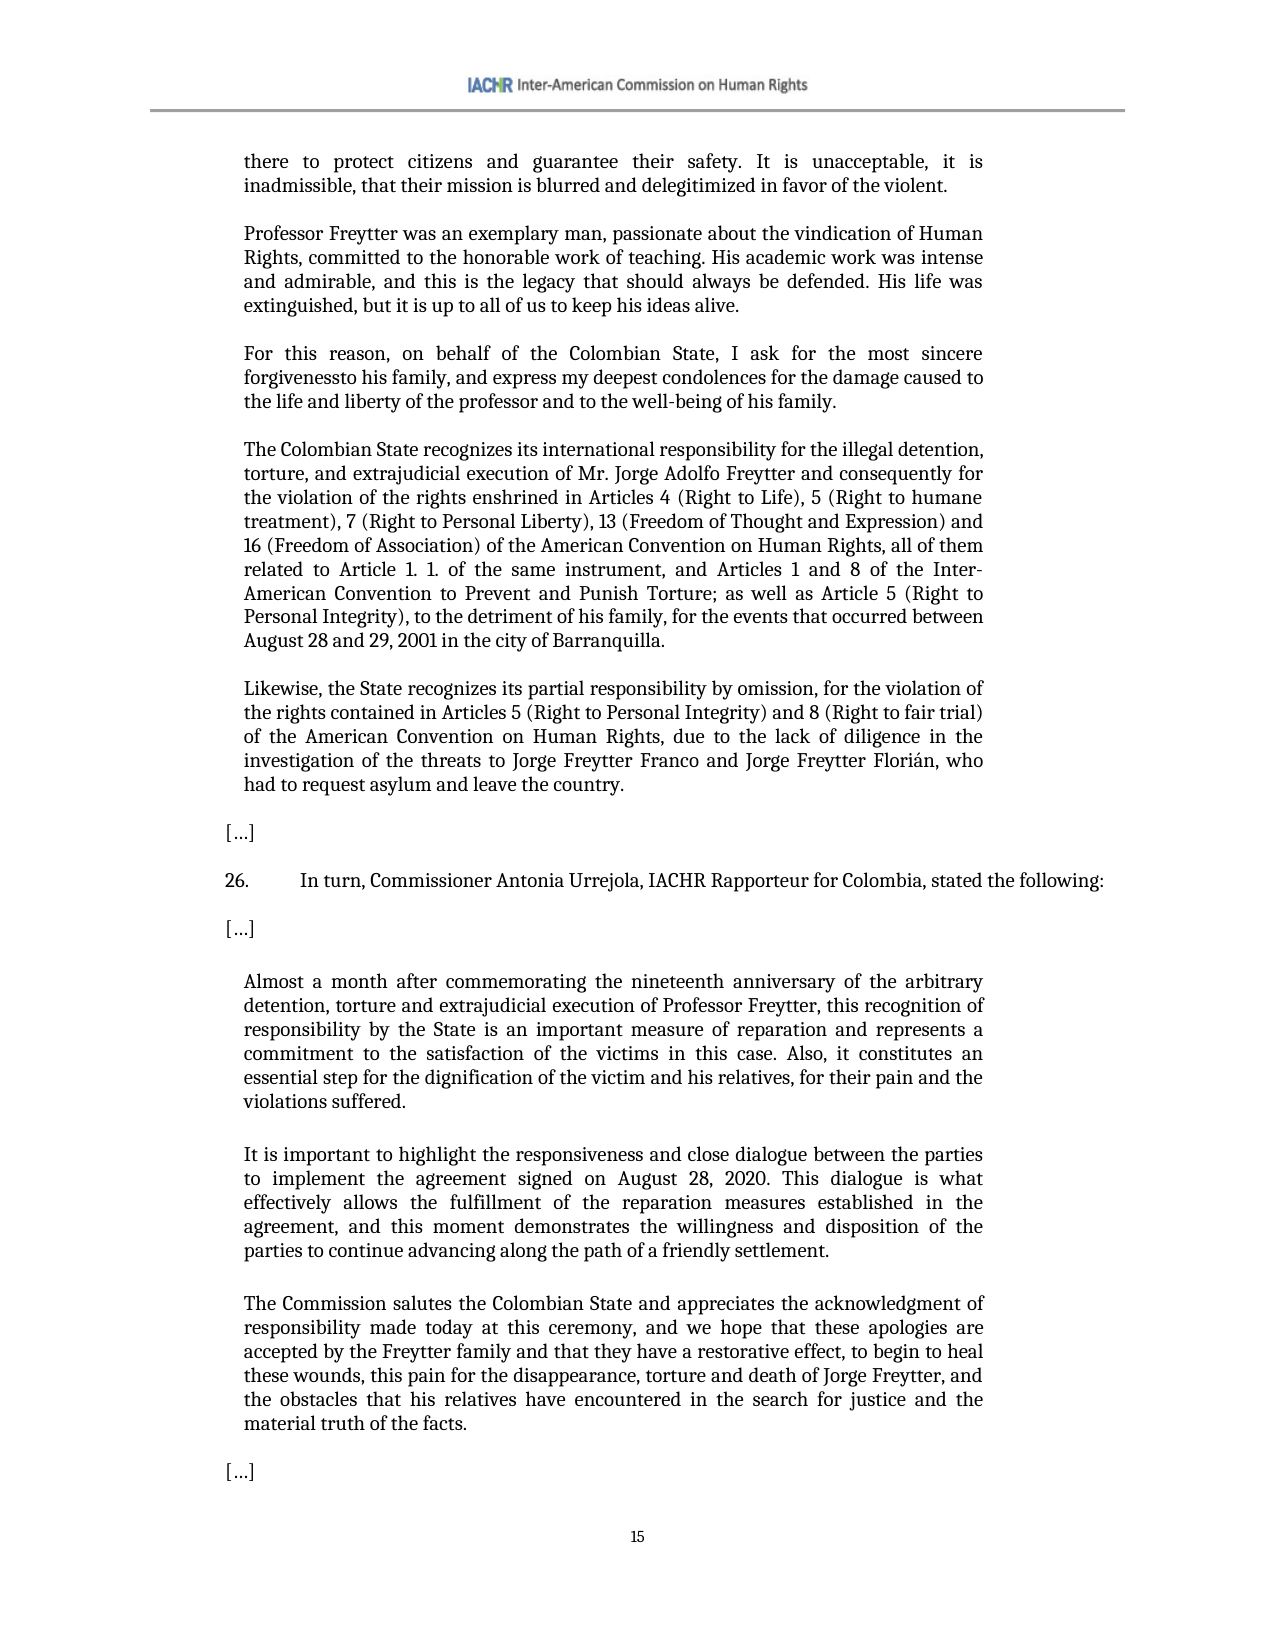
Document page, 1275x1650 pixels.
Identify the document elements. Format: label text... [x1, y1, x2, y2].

text The Colombian State recognizes its international responsibility for the illegal detention, torture, and extrajudicial execution of Mr. Jorge Adolfo Freytter and consequently for the violation of the rights enshrined in Articles 4 (Right to Life), 5 (Right to humane treatment), 7 (Right to Personal Liberty), 13 (Freedom of Thought and Expression) and 16 (Freedom of Association) of the American Convention on Human Rights, all of them related to Article 1. 1. of the same instrument, and Articles 1 and 8 of the Inter-American Convention to Prevent and Punish Torture; as well as Article 5 (Right to Personal Integrity), to the detriment of his family, for the events that occurred between August 28 and 29, 2001 in the city of Barranquilla. [244, 437, 984, 653]
list In turn, Commissioner Antonia Urrejola, IACHR Rapporteur for Colombia, stated the following: [150, 869, 1125, 893]
text […] [150, 917, 1125, 941]
text […] [150, 1459, 1125, 1483]
text Almost a month after commemorating the nineteenth anniversary of the arbitrary detention, torture and extrajudicial execution of Professor Freytter, this recognition of responsibility by the State is an important measure of reparation and represents a commitment to the satisfaction of the victims in this case. Also, it constitutes an essential step for the dignification of the victim and his relatives, for their pain and the violations suffered. [244, 970, 984, 1113]
picture [456, 75, 819, 95]
text For this reason, on behalf of the Colombian State, I ask for the most sincere forgivenessto his family, and express my deepest condolences for the damage caused to the life and liberty of the professor and to the well-being of his family. [244, 342, 984, 413]
text The Commission salutes the Colombian State and appreciates the acknowledgment of responsibility made today at this ceremony, and we hope that these apologies are accepted by the Freytter family and that they have a restorative effect, to begin to heal these wounds, this pain for the disappearance, torture and death of Jorge Freytter, and the obstacles that his relatives have encountered in the search for justice and the material truth of the facts. [244, 1292, 984, 1435]
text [244, 150, 984, 198]
text It is important to highlight the responsiveness and close dialogue between the parties to implement the agreement signed on August 28, 2020. This dialogue is what effectively allows the fulfillment of the reparation measures established in the agreement, and this moment demonstrates the willingness and disposition of the parties to continue advancing along the path of a friendly settlement. [244, 1143, 984, 1262]
text […] [225, 821, 1125, 845]
text Professor Freytter was an exemplary man, passionate about the vindication of Human Rights, committed to the honorable work of teaching. His academic work was intense and admirable, and this is the legacy that should always be defended. His life was extinguished, but it is up to all of us to keep his ideas alive. [244, 222, 984, 318]
text Likewise, the State recognizes its partial responsibility by omission, for the violation of the rights contained in Articles 5 (Right to Personal Integrity) and 8 (Right to fair trial) of the American Convention on Human Rights, due to the lack of diligence in the investigation of the threats to Jorge Freytter Franco and Jorge Freytter Florián, who had to request asylum and leave the country. [244, 677, 984, 797]
